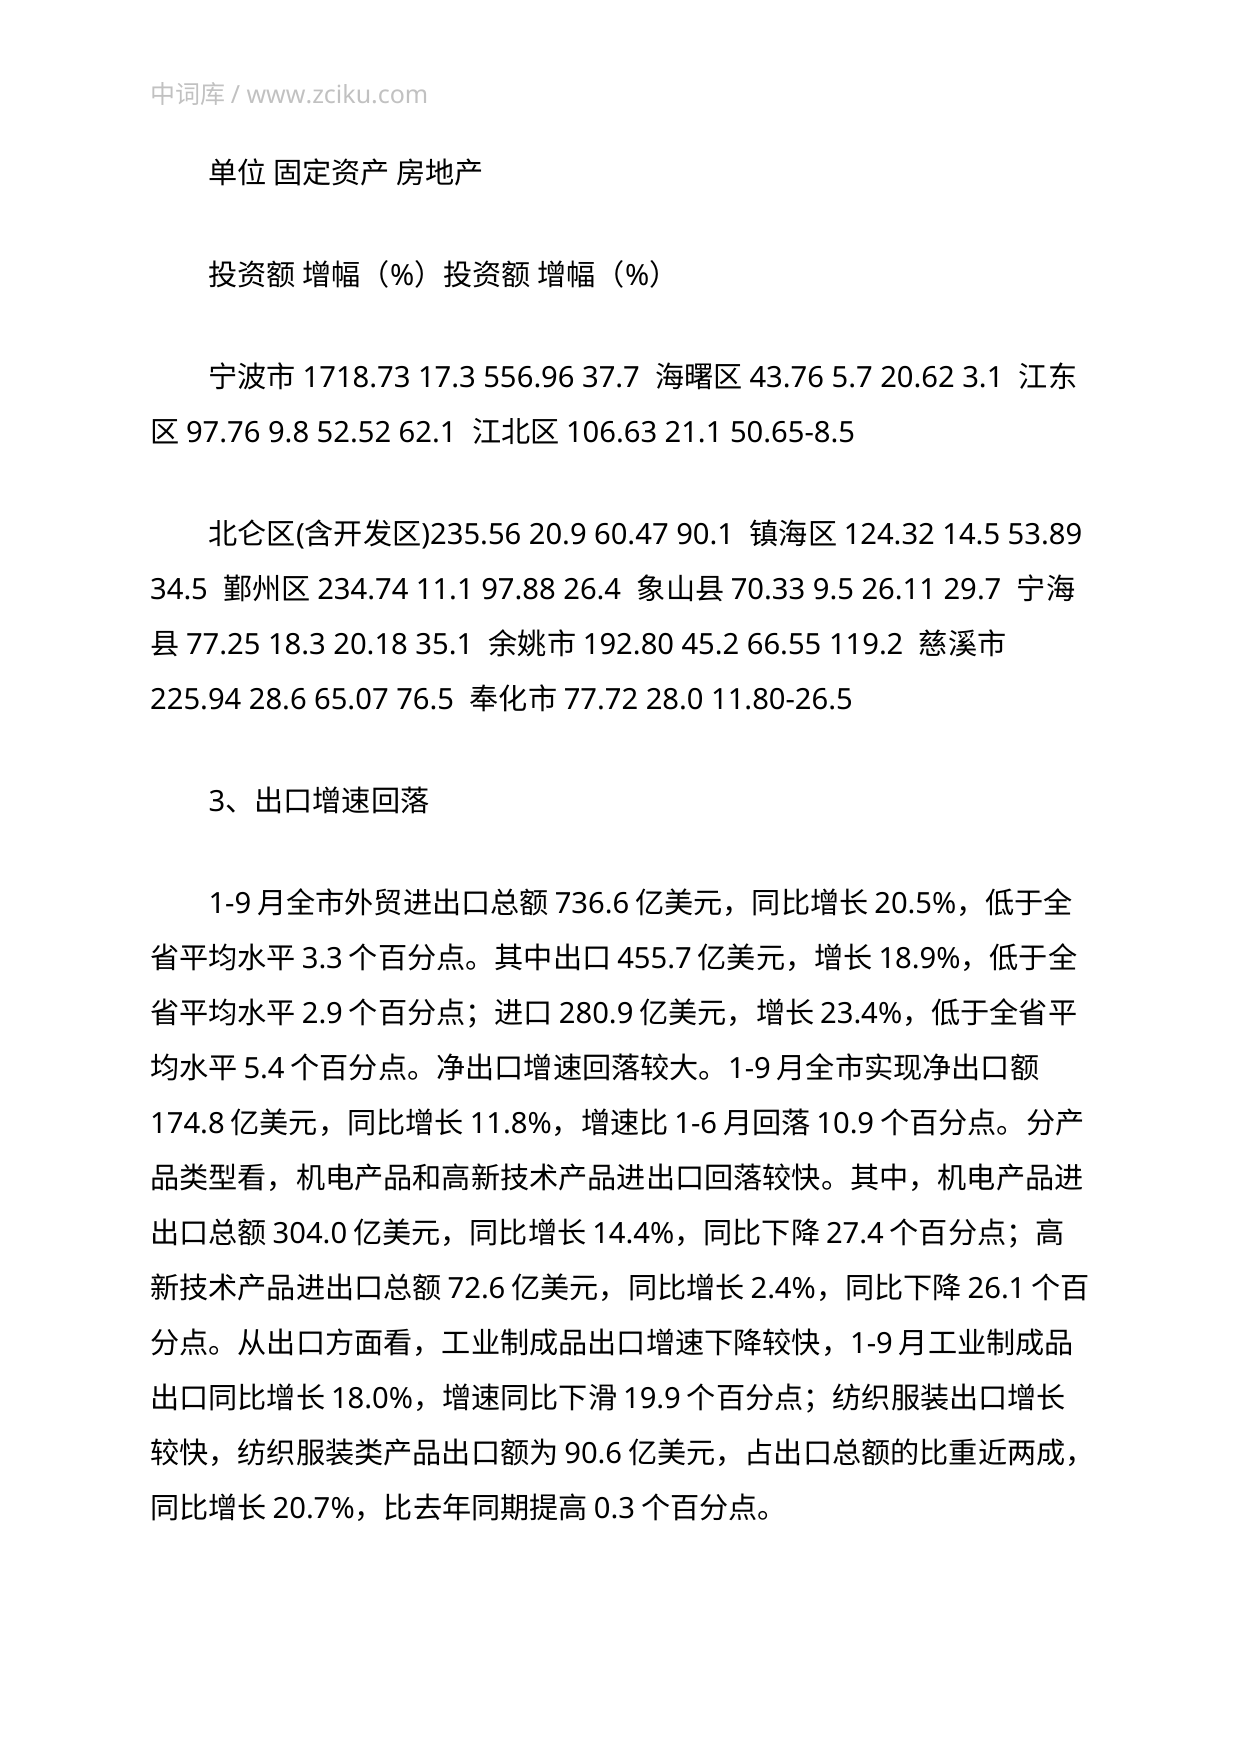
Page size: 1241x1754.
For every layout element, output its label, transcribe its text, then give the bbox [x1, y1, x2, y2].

text 3、出口增速回落 [150, 778, 1090, 820]
text 1-9月全市外贸进出口总额736.6亿美元，同比增长20.5%，低于全省平均水平3.3个百分点。其中出口455.7亿美元，增长18.9%，低于全省平均水平2.9个百分点；进口280.9亿美元，增长23.4%，低于全省平均水平5.4个百分点。净出口增速回落较大。1-9月全市实现净出口额174.8亿美元，同比增长11.8%，增速比1-6月回落10.9个百分点。分产品类型看，机电产品和高新技术产品进出口回落较快。其中，机电产品进出口总额304.0亿美元，同比增长14.4%，同比下降27.4个百分点；高新技术产品进出口总额72.6亿美元，同比增长2.4%，同比下降26.1个百分点。从出口方面看，工业制成品出口增速下降较快，1-9月工业制成品出口同比增长18.0%，增速同比下滑19.9个百分点；纺织服装出口增长较快，纺织服装类产品出口额为90.6亿美元，占出口总额的比重近两成，同比增长20.7%，比去年同期提高0.3个百分点。 [150, 880, 1090, 1527]
text 宁波市 1718.73 17.3 556.96 37.7 海曙区 43.76 5.7 20.62 3.1 江东区 97.76 9.8 52.52 62.1 江北区 106.63 21.1 50.65-8.5 [150, 354, 1090, 451]
text 单位 固定资产 房地产 [150, 150, 1090, 192]
text 投资额 增幅（%）投资额 增幅（%） [150, 252, 1090, 294]
text 北仑区(含开发区)235.56 20.9 60.47 90.1 镇海区 124.32 14.5 53.89 34.5 鄞州区 234.74 11.1 97.88 26.4 象山县 70.33 9.5 26.11 29.7 宁海县 77.25 18.3 20.18 35.1 余姚市 192.80 45.2 66.55 119.2 慈溪市 225.94 28.6 65.07 76.5 奉化市 77.72 28.0 11.80-26.5 [150, 511, 1090, 718]
